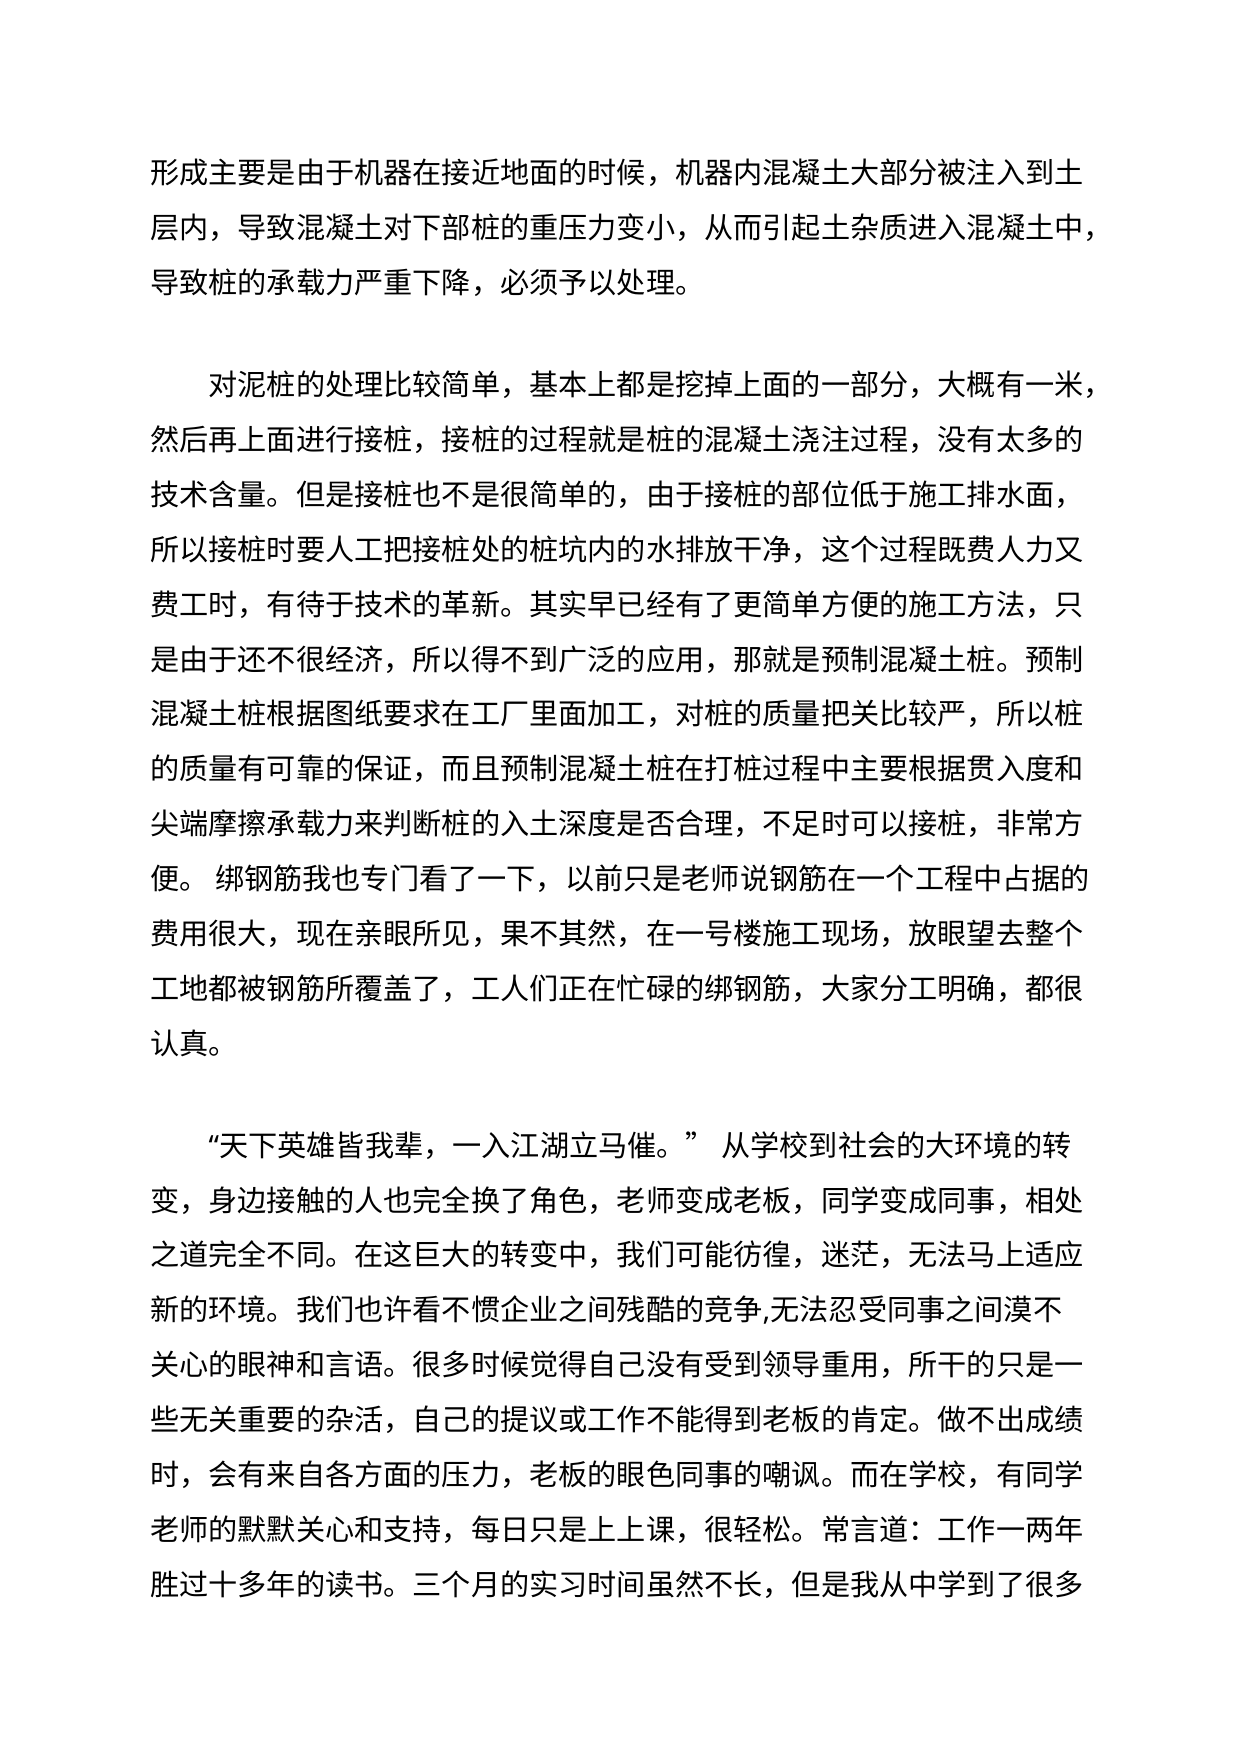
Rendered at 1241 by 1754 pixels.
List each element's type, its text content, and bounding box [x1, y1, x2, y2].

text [150, 150, 1090, 302]
text 对泥桩的处理比较简单，基本上都是挖掉上面的一部分，大概有一米，然后再上面进行接桩，接桩的过程就是桩的混凝土浇注过程，没有太多的技术含量。但是接桩也不是很简单的，由于接桩的部位低于施工排水面，所以接桩时要人工把接桩处的桩坑内的水排放干净，这个过程既费人力又费工时，有待于技术的革新。其实早已经有了更简单方便的施工方法，只是由于还不很经济，所以得不到广泛的应用，那就是预制混凝土桩。预制混凝土桩根据图纸要求在工厂里面加工，对桩的质量把关比较严，所以桩的质量有可靠的保证，而且预制混凝土桩在打桩过程中主要根据贯入度和尖端摩擦承载力来判断桩的入土深度是否合理，不足时可以接桩，非常方便。 绑钢筋我也专门看了一下，以前只是老师说钢筋在一个工程中占据的费用很大，现在亲眼所见，果不其然，在一号楼施工现场，放眼望去整个工地都被钢筋所覆盖了，工人们正在忙碌的绑钢筋，大家分工明确，都很认真。 [150, 362, 1090, 1063]
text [150, 1122, 1090, 1604]
